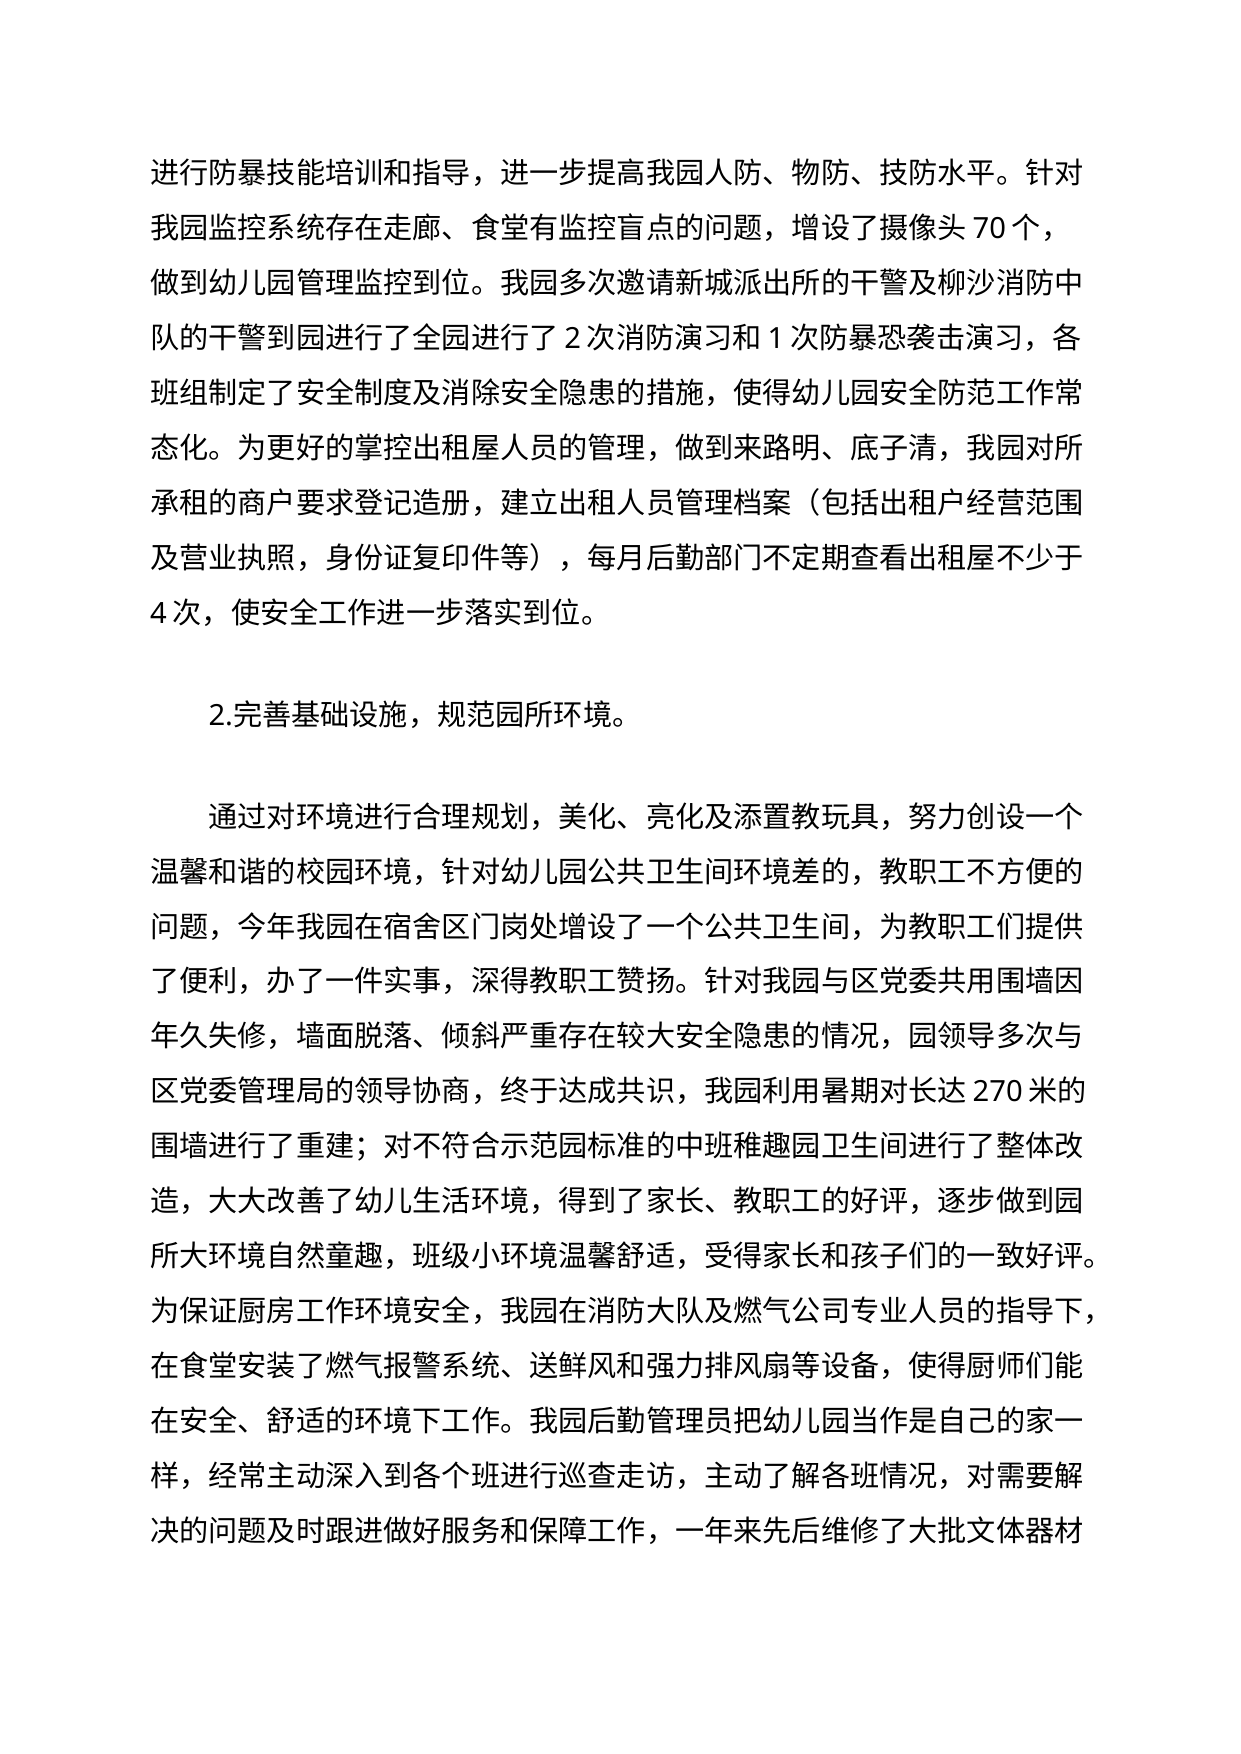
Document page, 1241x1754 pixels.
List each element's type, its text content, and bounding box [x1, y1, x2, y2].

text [150, 793, 1090, 1549]
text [150, 150, 1090, 632]
text 2.完善基础设施，规范园所环境。 [150, 691, 1090, 734]
